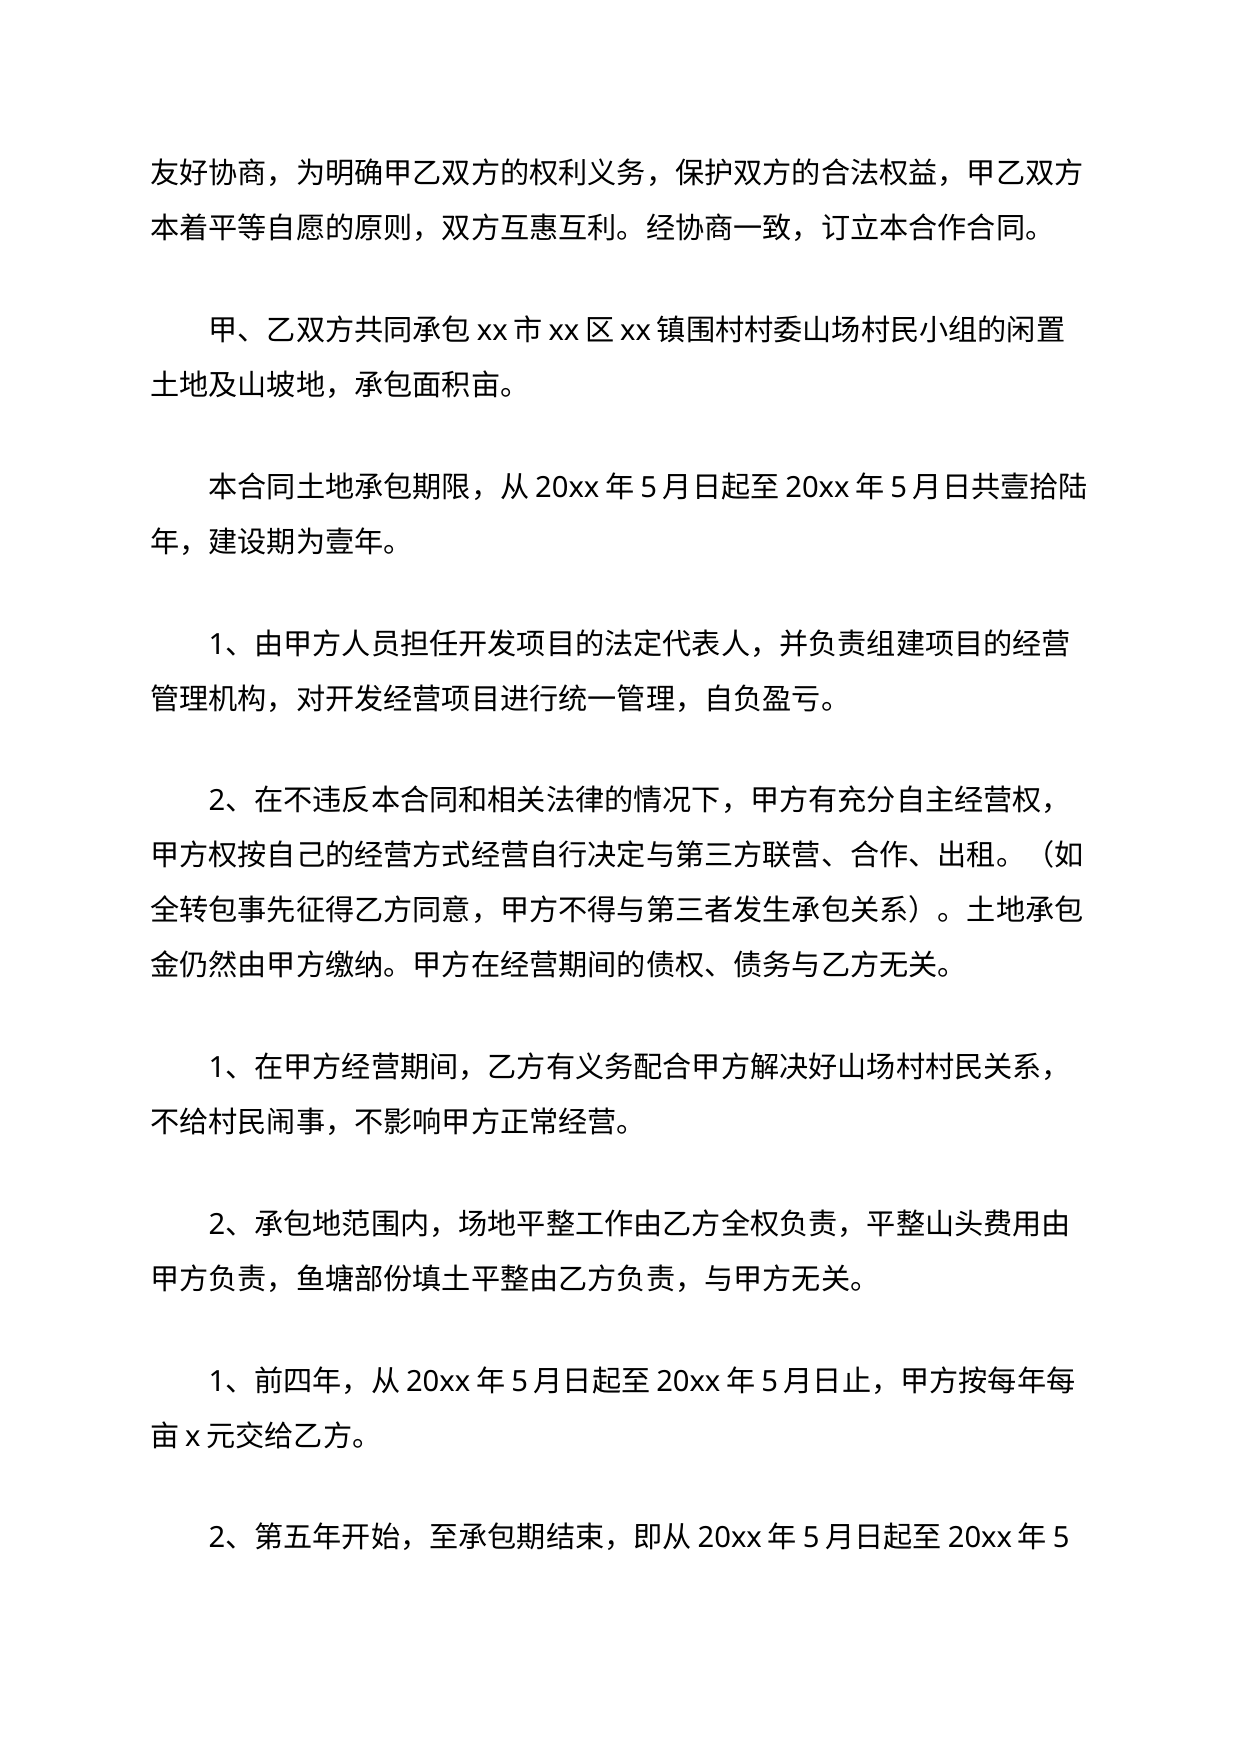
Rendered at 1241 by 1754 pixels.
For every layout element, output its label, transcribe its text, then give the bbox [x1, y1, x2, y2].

text 本合同土地承包期限，从20xx年5月日起至20xx年5月日共壹拾陆年，建设期为壹年。 [150, 463, 1090, 561]
text 甲、乙双方共同承包xx市xx区xx镇围村村委山场村民小组的闲置土地及山坡地，承包面积亩。 [150, 307, 1090, 404]
text 1、前四年，从20xx年5月日起至20xx年5月日止，甲方按每年每亩x元交给乙方。 [150, 1357, 1090, 1454]
text 2、在不违反本合同和相关法律的情况下，甲方有充分自主经营权，甲方权按自己的经营方式经营自行决定与第三方联营、合作、出租。（如全转包事先征得乙方同意，甲方不得与第三者发生承包关系）。土地承包金仍然由甲方缴纳。甲方在经营期间的债权、债务与乙方无关。 [150, 777, 1090, 984]
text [150, 150, 1090, 247]
text 2、承包地范围内，场地平整工作由乙方全权负责，平整山头费用由甲方负责，鱼塘部份填土平整由乙方负责，与甲方无关。 [150, 1200, 1090, 1298]
text 1、由甲方人员担任开发项目的法定代表人，并负责组建项目的经营管理机构，对开发经营项目进行统一管理，自负盈亏。 [150, 620, 1090, 717]
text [150, 1514, 1090, 1556]
text 1、在甲方经营期间，乙方有义务配合甲方解决好山场村村民关系，不给村民闹事，不影响甲方正常经营。 [150, 1043, 1090, 1141]
